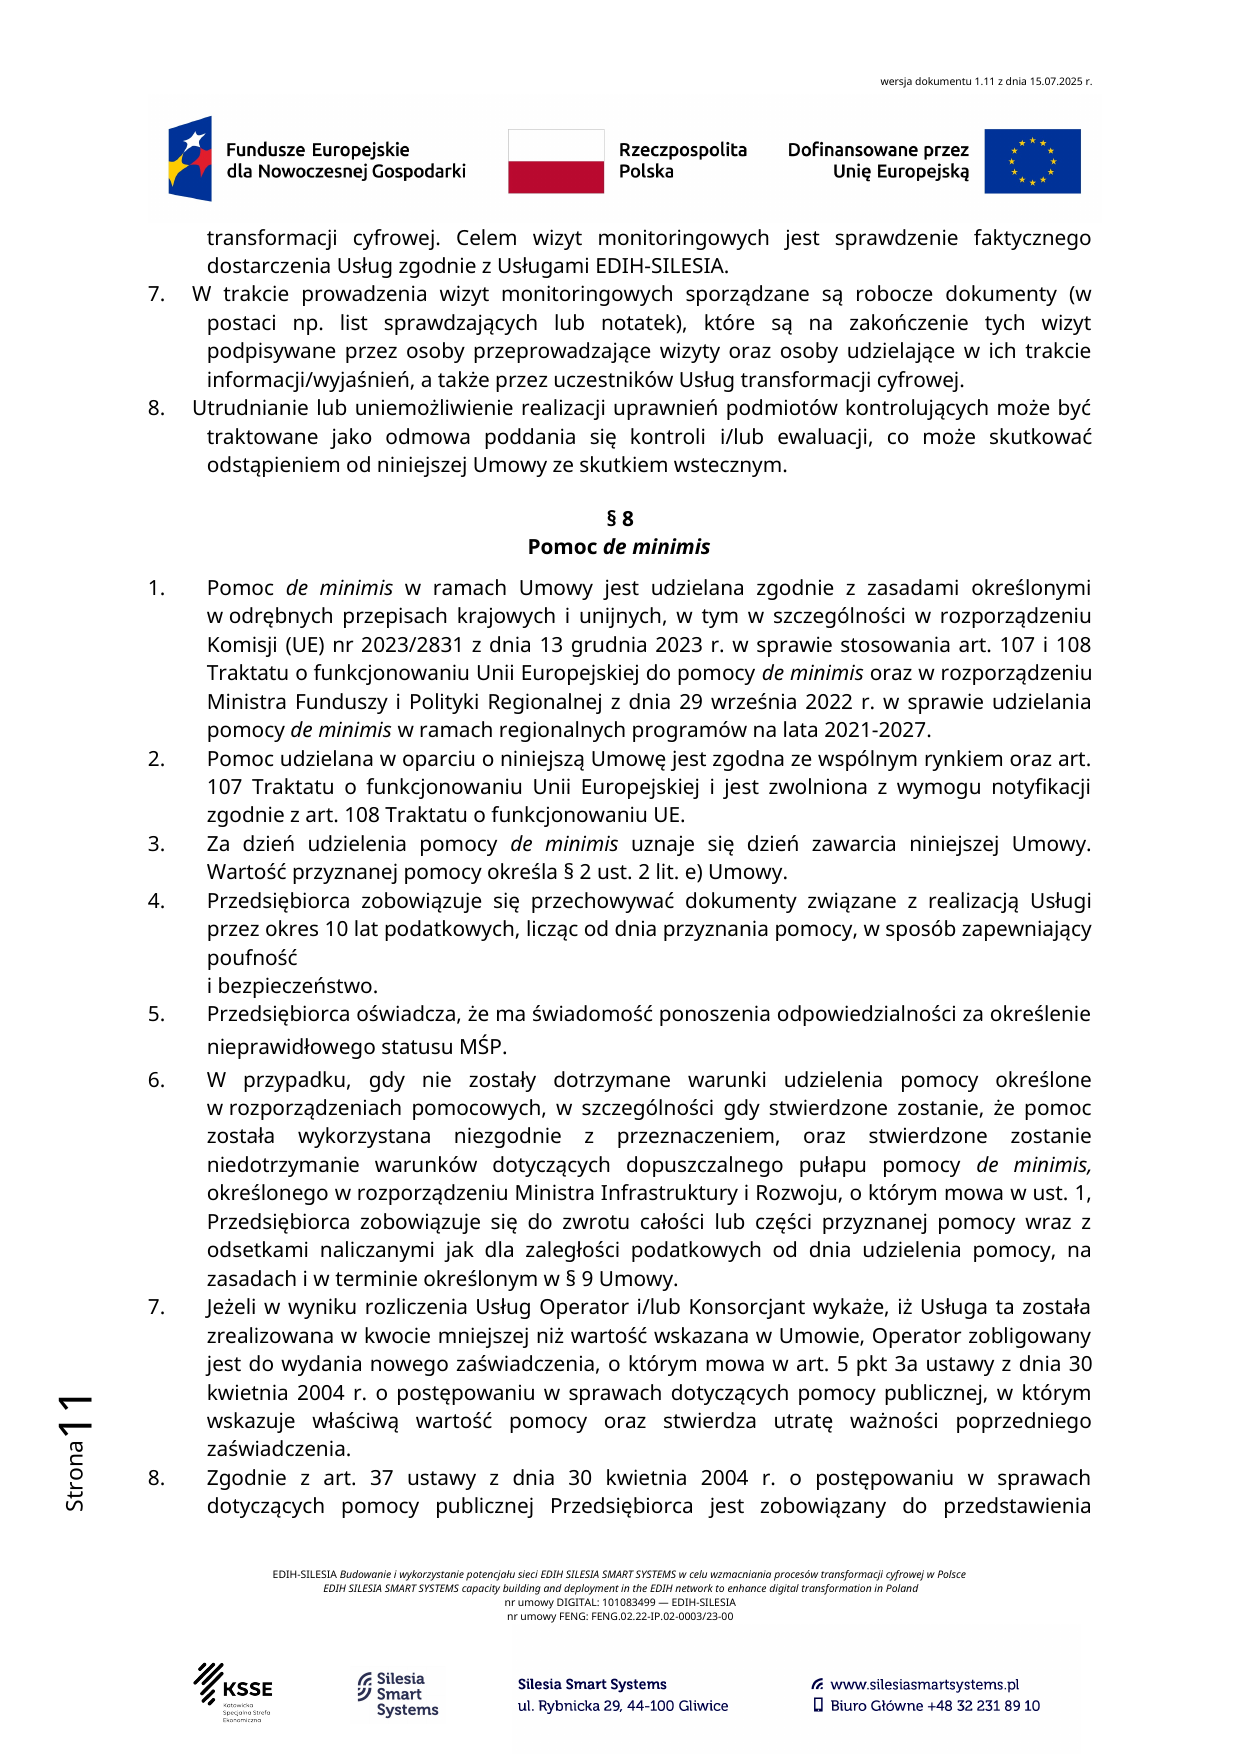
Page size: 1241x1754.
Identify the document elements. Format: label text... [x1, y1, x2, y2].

list Przedsiębiorca zobowiązuje się przechowywać dokumenty związane z realizacją Usługi przez okres 10 lat podatkowych, licząc od dnia przyznania pomocy, w sposób zapewniający poufność i bezpieczeństwo. [148, 886, 1093, 999]
list Za dzień udzielenia pomocy de minimis uznaje się dzień zawarcia niniejszej Umowy. Wartość przyznanej pomocy określa § 2 ust. 2 lit. e) Umowy. [148, 829, 1093, 886]
list Pomoc udzielana w oparciu o niniejszą Umowę jest zgodna ze wspólnym rynkiem oraz art. 107 Traktatu o funkcjonowaniu Unii Europejskiej i jest zwolniona z wymogu notyfikacji zgodnie z art. 108 Traktatu o funkcjonowaniu UE. [148, 744, 1093, 829]
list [148, 192, 1093, 279]
picture [168, 1640, 307, 1740]
list Utrudnianie lub uniemożliwienie realizacji uprawnień podmiotów kontrolujących może być traktowane jako odmowa poddania się kontroli i/lub ewaluacji, co może skutkować odstąpieniem od niniejszej Umowy ze skutkiem wstecznym. [148, 393, 1093, 479]
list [148, 1463, 1093, 1520]
list W przypadku, gdy nie zostały dotrzymane warunki udzielenia pomocy określone w rozporządzeniach pomocowych, w szczególności gdy stwierdzone zostanie, że pomoc została wykorzystana niezgodnie z przeznaczeniem, oraz stwierdzone zostanie niedotrzymanie warunków dotyczących dopuszczalnego pułapu pomocy de minimis, określonego w rozporządzeniu Ministra Infrastruktury i Rozwoju, o którym mowa w ust. 1, Przedsiębiorca zobowiązuje się do zwrotu całości lub części przyznanej pomocy wraz z odsetkami naliczanymi jak dla zaległości podatkowych od dnia udzielenia pomocy, na zasadach i w terminie określonym w § 9 Umowy. [148, 1065, 1093, 1292]
list Jeżeli w wyniku rozliczenia Usług Operator i/lub Konsorcjant wykaże, iż Usługa ta została zrealizowana w kwocie mniejszej niż wartość wskazana w Umowie, Operator zobligowany jest do wydania nowego zaświadczenia, o którym mowa w art. 5 pkt 3a ustawy z dnia 30 kwietnia 2004 r. o postępowaniu w sprawach dotyczących pomocy publicznej, w którym wskazuje właściwą wartość pomocy oraz stwierdza utratę ważności poprzedniego zaświadczenia. [148, 1292, 1093, 1463]
text § 8 [148, 504, 1093, 532]
picture [511, 1624, 1082, 1754]
list Pomoc de minimis w ramach Umowy jest udzielana zgodnie z zasadami określonymi w odrębnych przepisach krajowych i unijnych, w tym w szczególności w rozporządzeniu Komisji (UE) nr 2023/2831 z dnia 13 grudnia 2023 r. w sprawie stosowania art. 107 i 108 Traktatu o funkcjonowaniu Unii Europejskiej do pomocy de minimis oraz w rozporządzeniu Ministra Funduszy i Polityki Regionalnej z dnia 29 września 2022 r. w sprawie udzielania pomocy de minimis w ramach regionalnych programów na lata 2021-2027. [148, 573, 1093, 744]
list W trakcie prowadzenia wizyt monitoringowych sporządzane są robocze dokumenty (w postaci np. list sprawdzających lub notatek), które są na zakończenie tych wizyt podpisywane przez osoby przeprowadzające wizyty oraz osoby udzielające w ich trakcie informacji/wyjaśnień, a także przez uczestników Usług transformacji cyfrowej. [148, 279, 1093, 393]
picture [350, 1666, 446, 1724]
picture [147, 94, 1102, 223]
text Pomoc de minimis [148, 532, 1093, 561]
list Przedsiębiorca oświadcza, że ma świadomość ponoszenia odpowiedzialności za określenie nieprawidłowego statusu MŚP. [148, 999, 1093, 1061]
